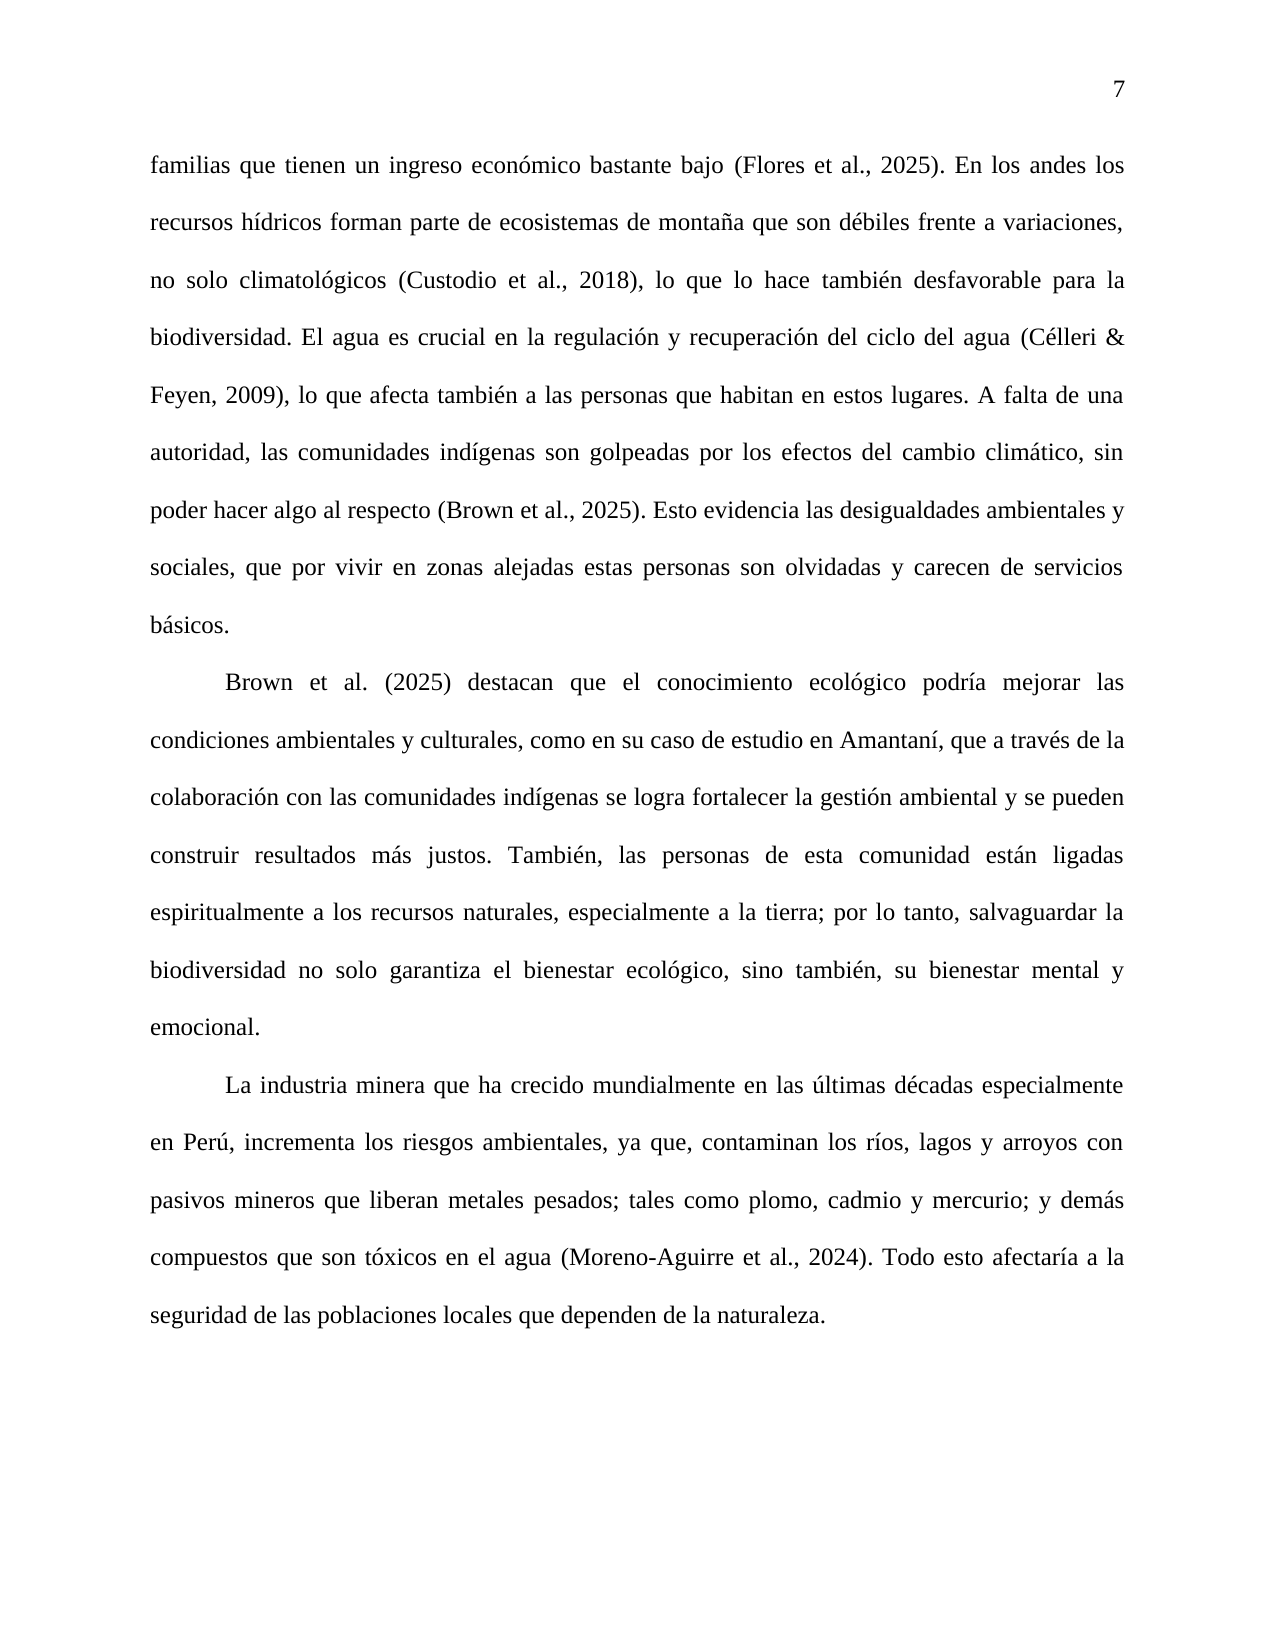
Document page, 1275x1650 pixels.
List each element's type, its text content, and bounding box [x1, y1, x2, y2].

text Brown et al. destacan que el conocimiento ecológico podría mejorar las condiciones ambientales y culturales, como en su caso de estudio en Amantaní, que a través de la colaboración con las comunidades indígenas se logra fortalecer la gestión ambiental y se pueden construir resultados más justos. También, las personas de esta comunidad están ligadas espiritualmente a los recursos naturales, especialmente a la tierra; por lo tanto, salvaguardar la biodiversidad no solo garantiza el bienestar ecológico, sino también, su bienestar mental y emocional. [150, 667, 1125, 1041]
text La industria minera que ha crecido mundialmente en las últimas décadas especialmente en Perú, incrementa los riesgos ambientales, ya que, contaminan los ríos, lagos y arroyos con pasivos mineros que liberan metales pesados; tales como plomo, cadmio y mercurio; y demás compuestos que son tóxicos en el agua . Todo esto afectaría a la seguridad de las poblaciones locales que dependen de la naturaleza. [150, 1070, 1125, 1329]
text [150, 150, 1125, 639]
